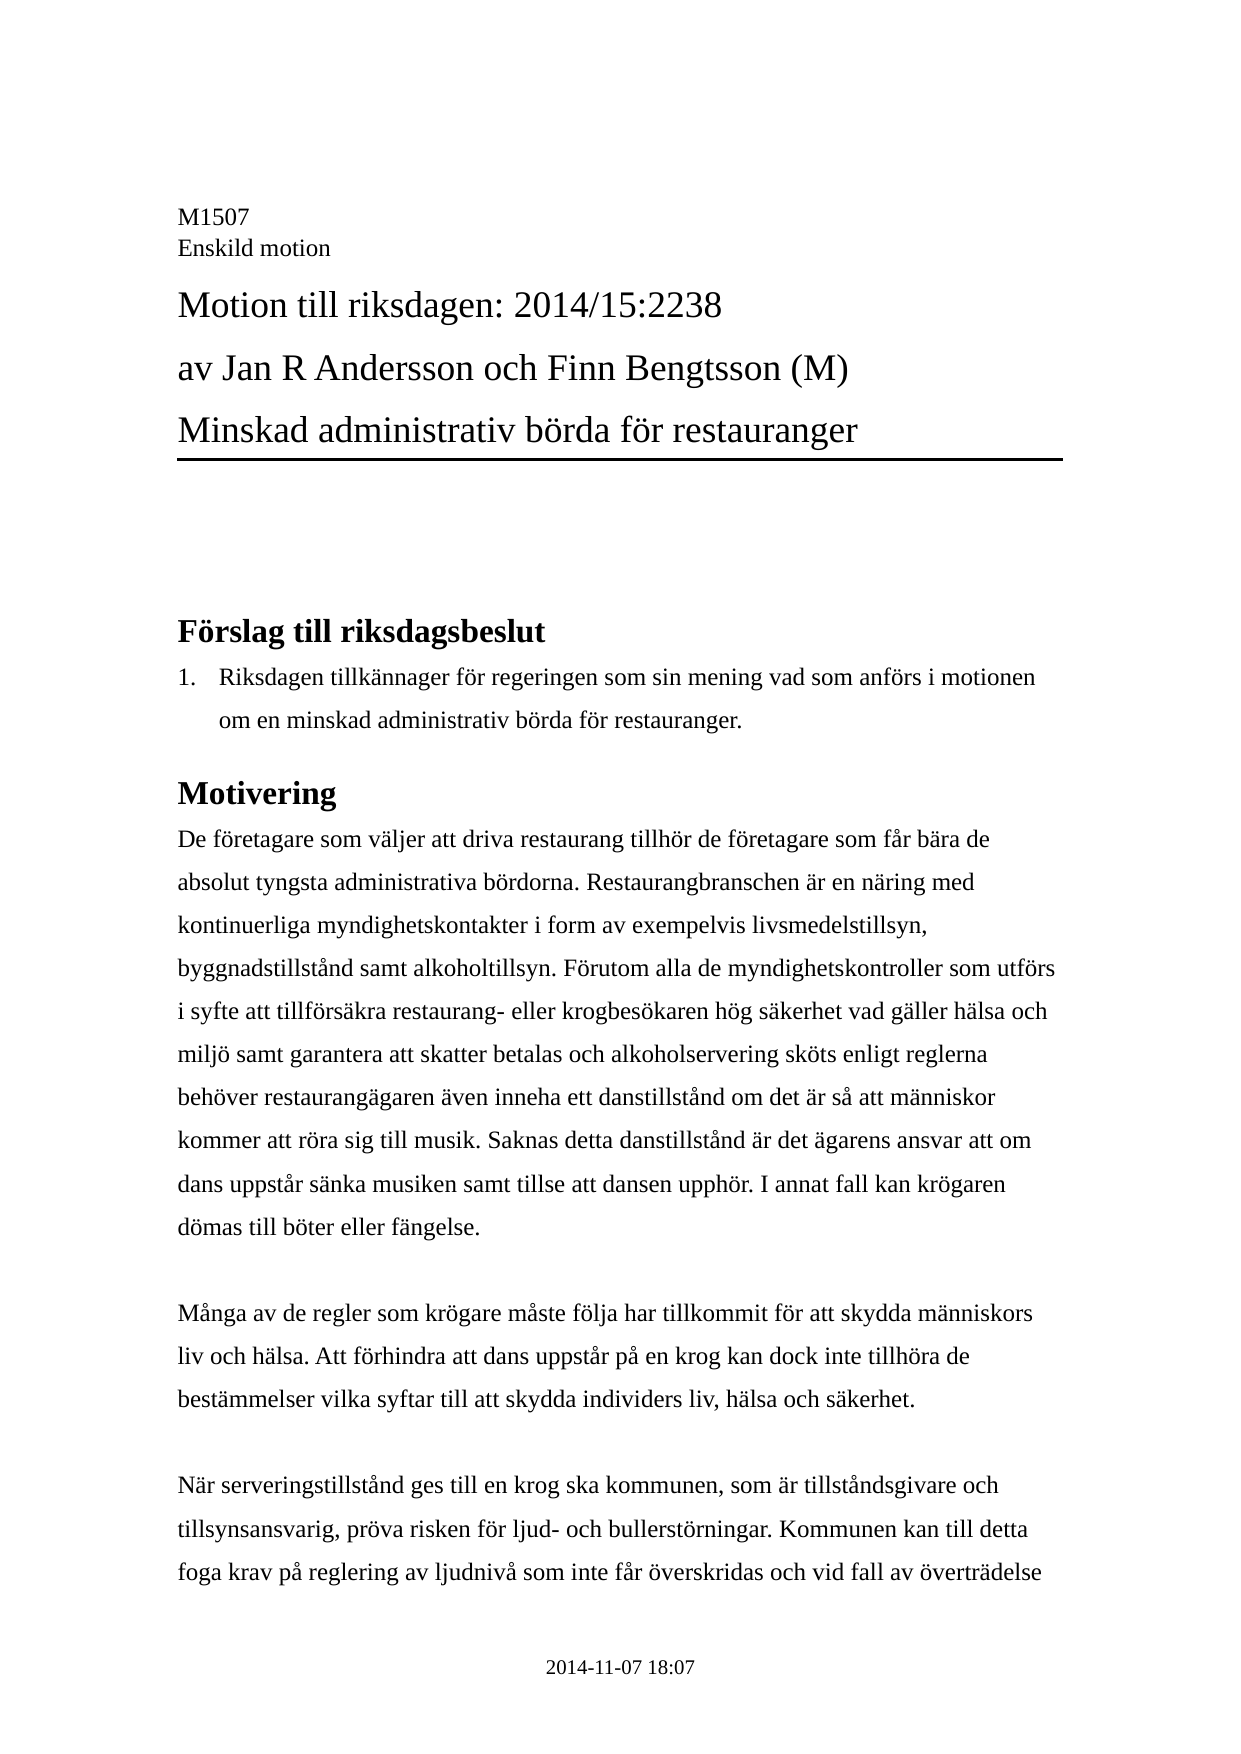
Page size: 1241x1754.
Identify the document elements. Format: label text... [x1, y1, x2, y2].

text Många av de regler som krögare måste följa har tillkommit för att skydda människors liv och hälsa. Att förhindra att dans uppstår på en krog kan dock inte tillhöra de bestämmelser vilka syftar till att skydda individers liv, hälsa och säkerhet. [177, 1298, 1063, 1413]
text De företagare som väljer att driva restaurang tillhör de företagare som får bära de absolut tyngsta administrativa bördorna. Restaurangbranschen är en näring med kontinuerliga myndighetskontakter i form av exempelvis livsmedelstillsyn, byggnadstillstånd samt alkoholtillsyn. Förutom alla de myndighetskontroller som utförs i syfte att tillförsäkra restaurang- eller krogbesökaren hög säkerhet vad gäller hälsa och miljö samt garantera att skatter betalas och alkoholservering sköts enligt reglerna behöver restaurangägaren även inneha ett danstillstånd om det är så att människor kommer att röra sig till musik. Saknas detta danstillstånd är det ägarens ansvar att om dans uppstår sänka musiken samt tillse att dansen upphör. I annat fall kan krögaren dömas till böter eller fängelse. [177, 824, 1063, 1241]
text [177, 1471, 1063, 1586]
subtitle Motivering [177, 773, 1063, 811]
